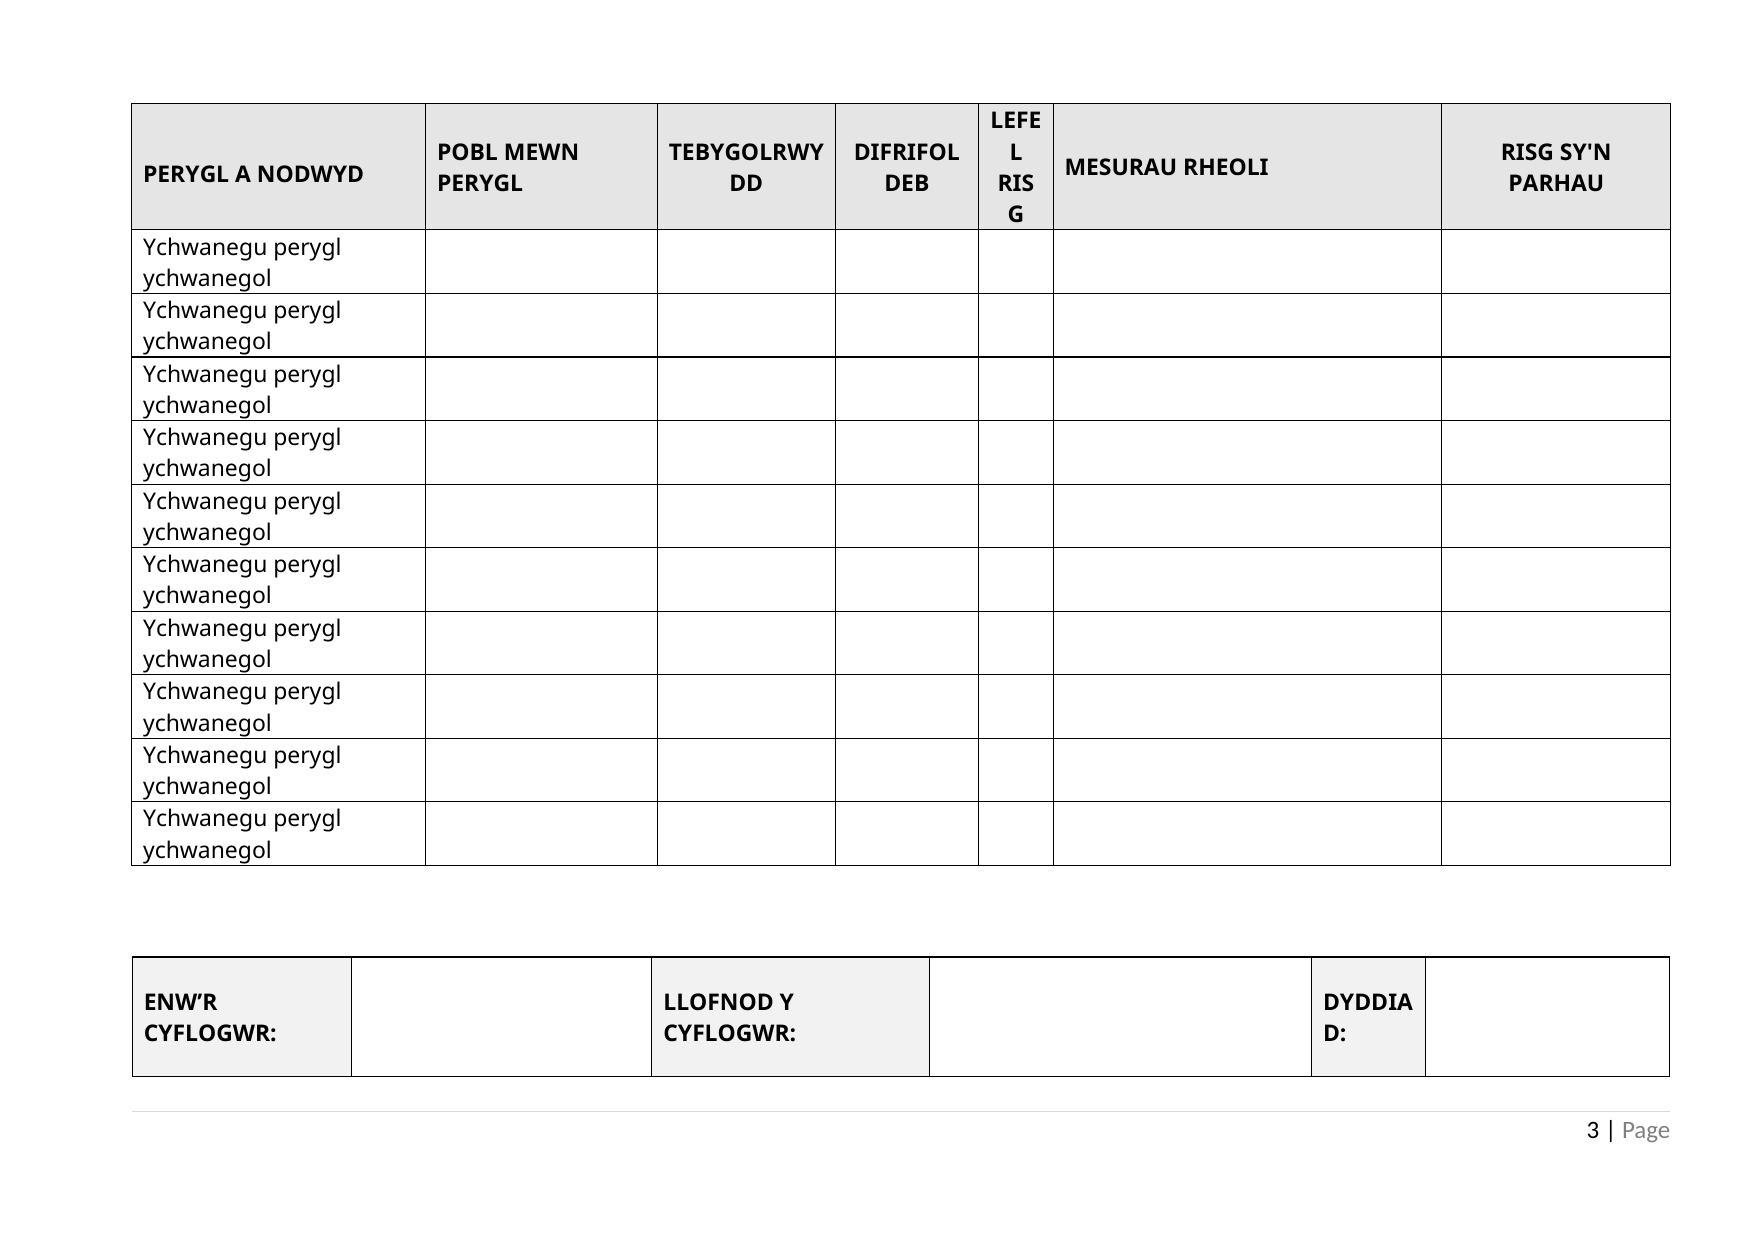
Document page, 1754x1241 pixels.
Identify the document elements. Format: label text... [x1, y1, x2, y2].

table_cell [979, 485, 1053, 547]
table_cell [658, 739, 835, 801]
table_cell [979, 294, 1053, 356]
table_cell [1054, 485, 1441, 547]
table_header RISG SY'N PARHAU [1442, 104, 1670, 229]
table_cell Ychwanegu perygl ychwanegol [132, 802, 425, 865]
table_cell [658, 358, 835, 420]
table_cell [658, 421, 835, 483]
table_cell [658, 548, 835, 611]
table_cell Ychwanegu perygl ychwanegol [132, 675, 425, 738]
table_header PERYGL A NODWYD [132, 104, 425, 229]
table_cell [979, 230, 1053, 293]
table_header DYDDIAD: [1312, 958, 1425, 1076]
table_cell [836, 294, 978, 356]
table_cell [1054, 230, 1441, 293]
table_header [1426, 958, 1669, 1076]
table_cell [979, 739, 1053, 801]
table_cell [1442, 485, 1670, 547]
table_cell [426, 421, 657, 483]
table_cell [1442, 421, 1670, 483]
table_header [352, 958, 651, 1076]
table_cell [426, 485, 657, 547]
table_cell [1054, 294, 1441, 356]
table_cell Ychwanegu perygl ychwanegol [132, 612, 425, 674]
table_cell [658, 230, 835, 293]
table_header [930, 958, 1311, 1076]
table_cell [836, 548, 978, 611]
table_cell [1054, 802, 1441, 865]
table_cell [836, 358, 978, 420]
table_cell [1442, 612, 1670, 674]
table_cell [979, 612, 1053, 674]
table_cell [658, 485, 835, 547]
table_cell [426, 739, 657, 801]
table_cell [1054, 421, 1441, 483]
table_header ENW’R CYFLOGWR: [133, 958, 351, 1076]
table_cell [426, 294, 657, 356]
table_cell [658, 294, 835, 356]
table_cell [658, 802, 835, 865]
table_cell [658, 675, 835, 738]
table_cell [836, 612, 978, 674]
table_cell Ychwanegu perygl ychwanegol [132, 358, 425, 420]
table_cell Ychwanegu perygl ychwanegol [132, 294, 425, 356]
table_cell [1054, 612, 1441, 674]
table_cell [979, 358, 1053, 420]
table_cell [426, 358, 657, 420]
table_cell [979, 421, 1053, 483]
table_header DIFRIFOLDEB [836, 104, 978, 229]
table_cell [1054, 358, 1441, 420]
table_cell [1054, 675, 1441, 738]
table_cell [979, 675, 1053, 738]
table_header MESURAU RHEOLI [1054, 104, 1441, 229]
table_cell Ychwanegu perygl ychwanegol [132, 739, 425, 801]
table_cell [836, 802, 978, 865]
table_cell [658, 612, 835, 674]
table_cell [1442, 739, 1670, 801]
table_cell [836, 675, 978, 738]
table_cell Ychwanegu perygl ychwanegol [132, 230, 425, 293]
table_cell [836, 230, 978, 293]
table_cell [426, 230, 657, 293]
table_cell Ychwanegu perygl ychwanegol [132, 421, 425, 483]
table_cell [1442, 358, 1670, 420]
table_cell [1054, 739, 1441, 801]
table_cell [1442, 548, 1670, 611]
table_cell [1442, 802, 1670, 865]
table_cell [1442, 230, 1670, 293]
table_cell [1442, 675, 1670, 738]
table_cell [1442, 294, 1670, 356]
table_cell [836, 421, 978, 483]
table_cell [426, 612, 657, 674]
table_header LLOFNOD Y CYFLOGWR: [652, 958, 929, 1076]
table_cell [426, 802, 657, 865]
table_cell [1054, 548, 1441, 611]
table_cell [979, 802, 1053, 865]
table_cell [979, 548, 1053, 611]
table_header POBL MEWN PERYGL [426, 104, 657, 229]
table_cell [836, 739, 978, 801]
table_cell Ychwanegu perygl ychwanegol [132, 548, 425, 611]
table_header TEBYGOLRWYDD [658, 104, 835, 229]
table_header LEFEL RISG [979, 104, 1053, 229]
table_cell [426, 548, 657, 611]
table_cell Ychwanegu perygl ychwanegol [132, 485, 425, 547]
table_cell [836, 485, 978, 547]
table_cell [426, 675, 657, 738]
